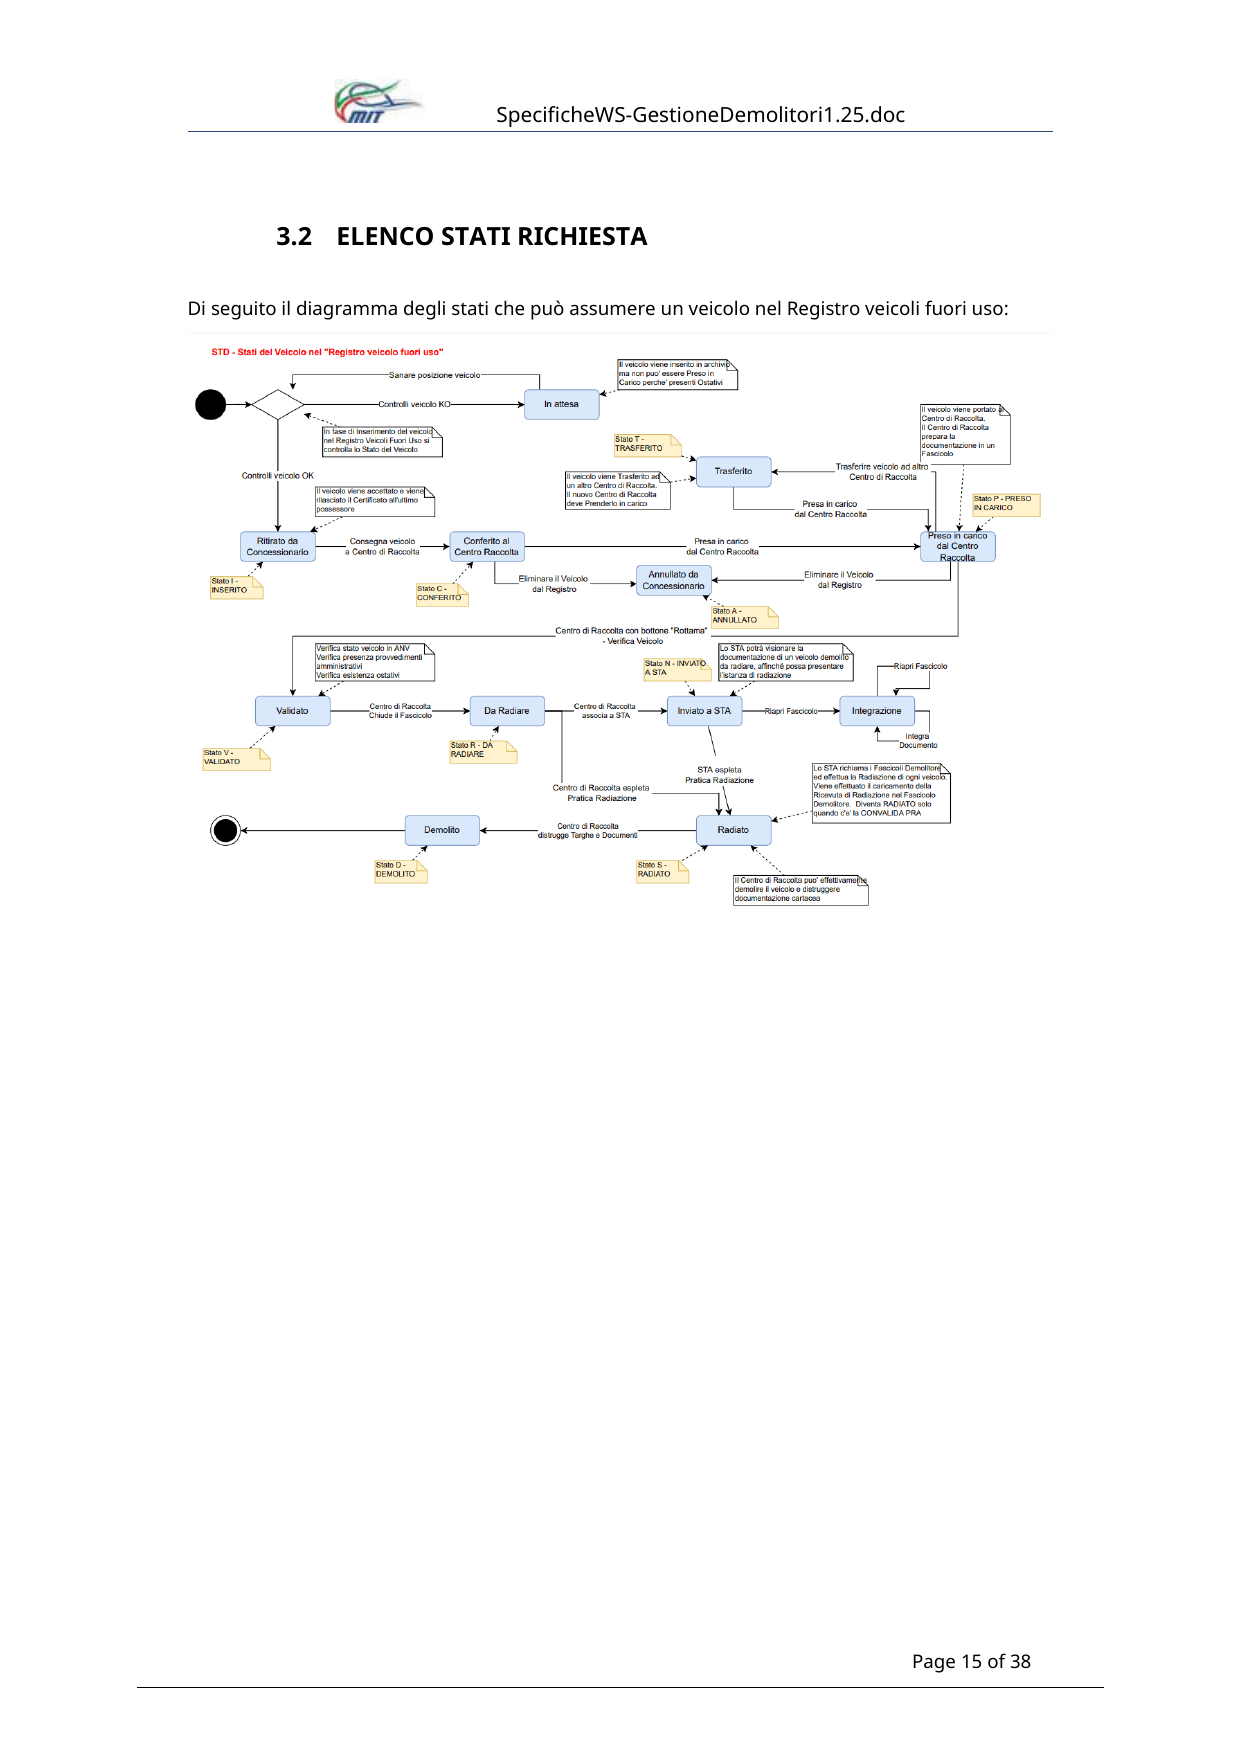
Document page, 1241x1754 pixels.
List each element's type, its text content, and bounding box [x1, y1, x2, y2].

picture [187, 332, 1053, 928]
subtitle ELENCO STATI RICHIESTA [276, 219, 1053, 253]
picture [334, 79, 426, 123]
text Di seguito il diagramma degli stati che può assumere un veicolo nel Registro veicoli fuori uso: [187, 295, 1053, 320]
